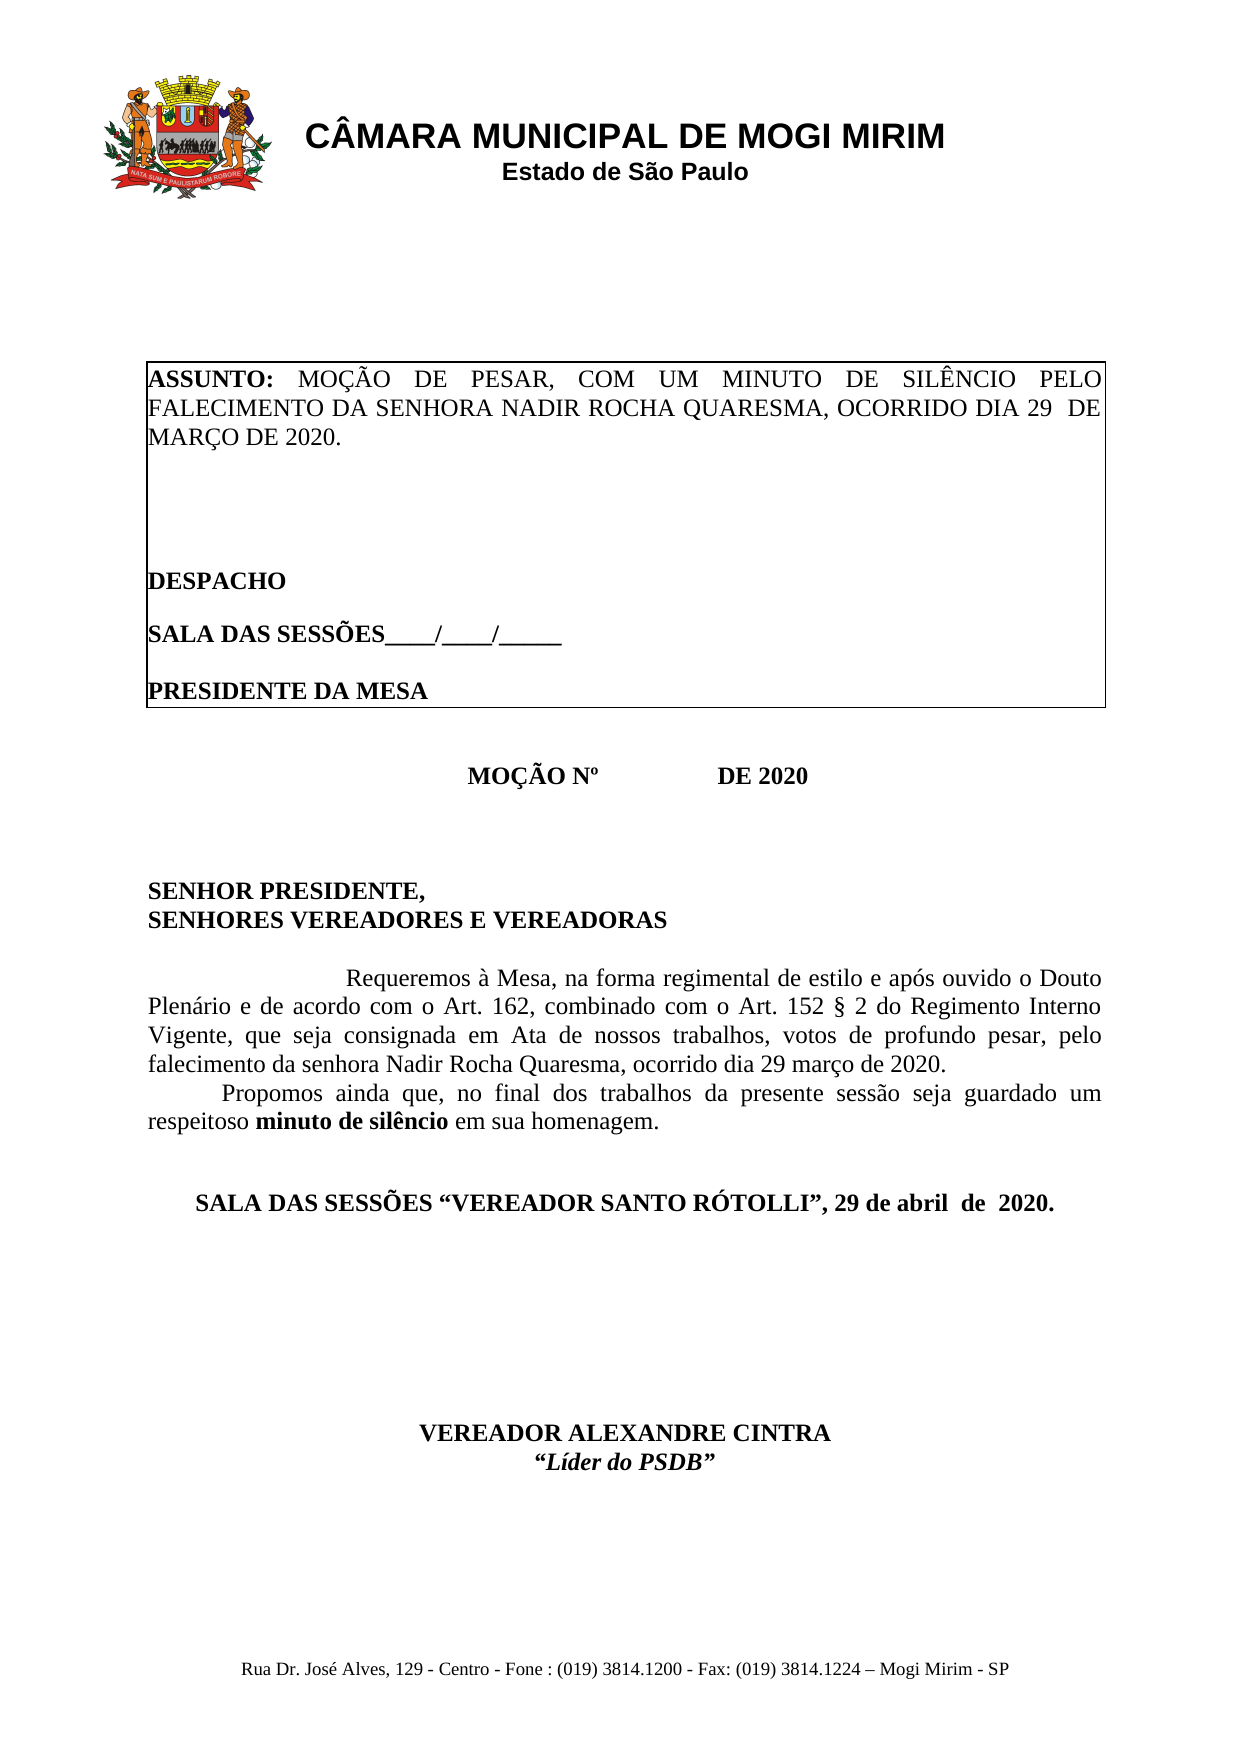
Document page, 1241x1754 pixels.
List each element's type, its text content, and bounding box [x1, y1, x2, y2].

picture [102, 75, 273, 199]
text SENHORES VEREADORES E VEREADORAS [148, 905, 1103, 934]
text VEREADOR ALEXANDRE CINTRA [148, 1418, 1103, 1447]
text DESPACHO [148, 566, 1103, 594]
text ASSUNTO: MOÇÃO DE PESAR, COM UM MINUTO DE SILÊNCIO PELO FALECIMENTO DA SENHORA NADIR ROCHA QUARESMA, OCORRIDO DIA 29 DE MARÇO DE 2020. [148, 363, 1105, 451]
text SENHOR PRESIDENTE, [148, 876, 1103, 905]
text SALA DAS SESSÕES “VEREADOR SANTO RÓTOLLI”, 29 de abril de 2020. [148, 1188, 1103, 1217]
text SALA DAS SESSÕES____/____/_____ [148, 619, 1103, 647]
text Propomos ainda que, no final dos trabalhos da presente sessão seja guardado um respeitoso minuto de silêncio em sua homenagem. [148, 1078, 1103, 1135]
text Requeremos à Mesa, na forma regimental de estilo e após ouvido o Douto Plenário e de acordo com o Art. 162, combinado com o Art. 152 § 2 do Regimento Interno Vigente, que seja consignada em Ata de nossos trabalhos, votos de profundo pesar, pelo falecimento da senhora Nadir Rocha Quaresma, ocorrido dia 29 março de 2020. [148, 963, 1103, 1078]
text PRESIDENTE DA MESA [148, 672, 1105, 707]
text “Líder do PSDB” [148, 1447, 1103, 1475]
text MOÇÃO Nº DE 2020 [148, 761, 1103, 790]
